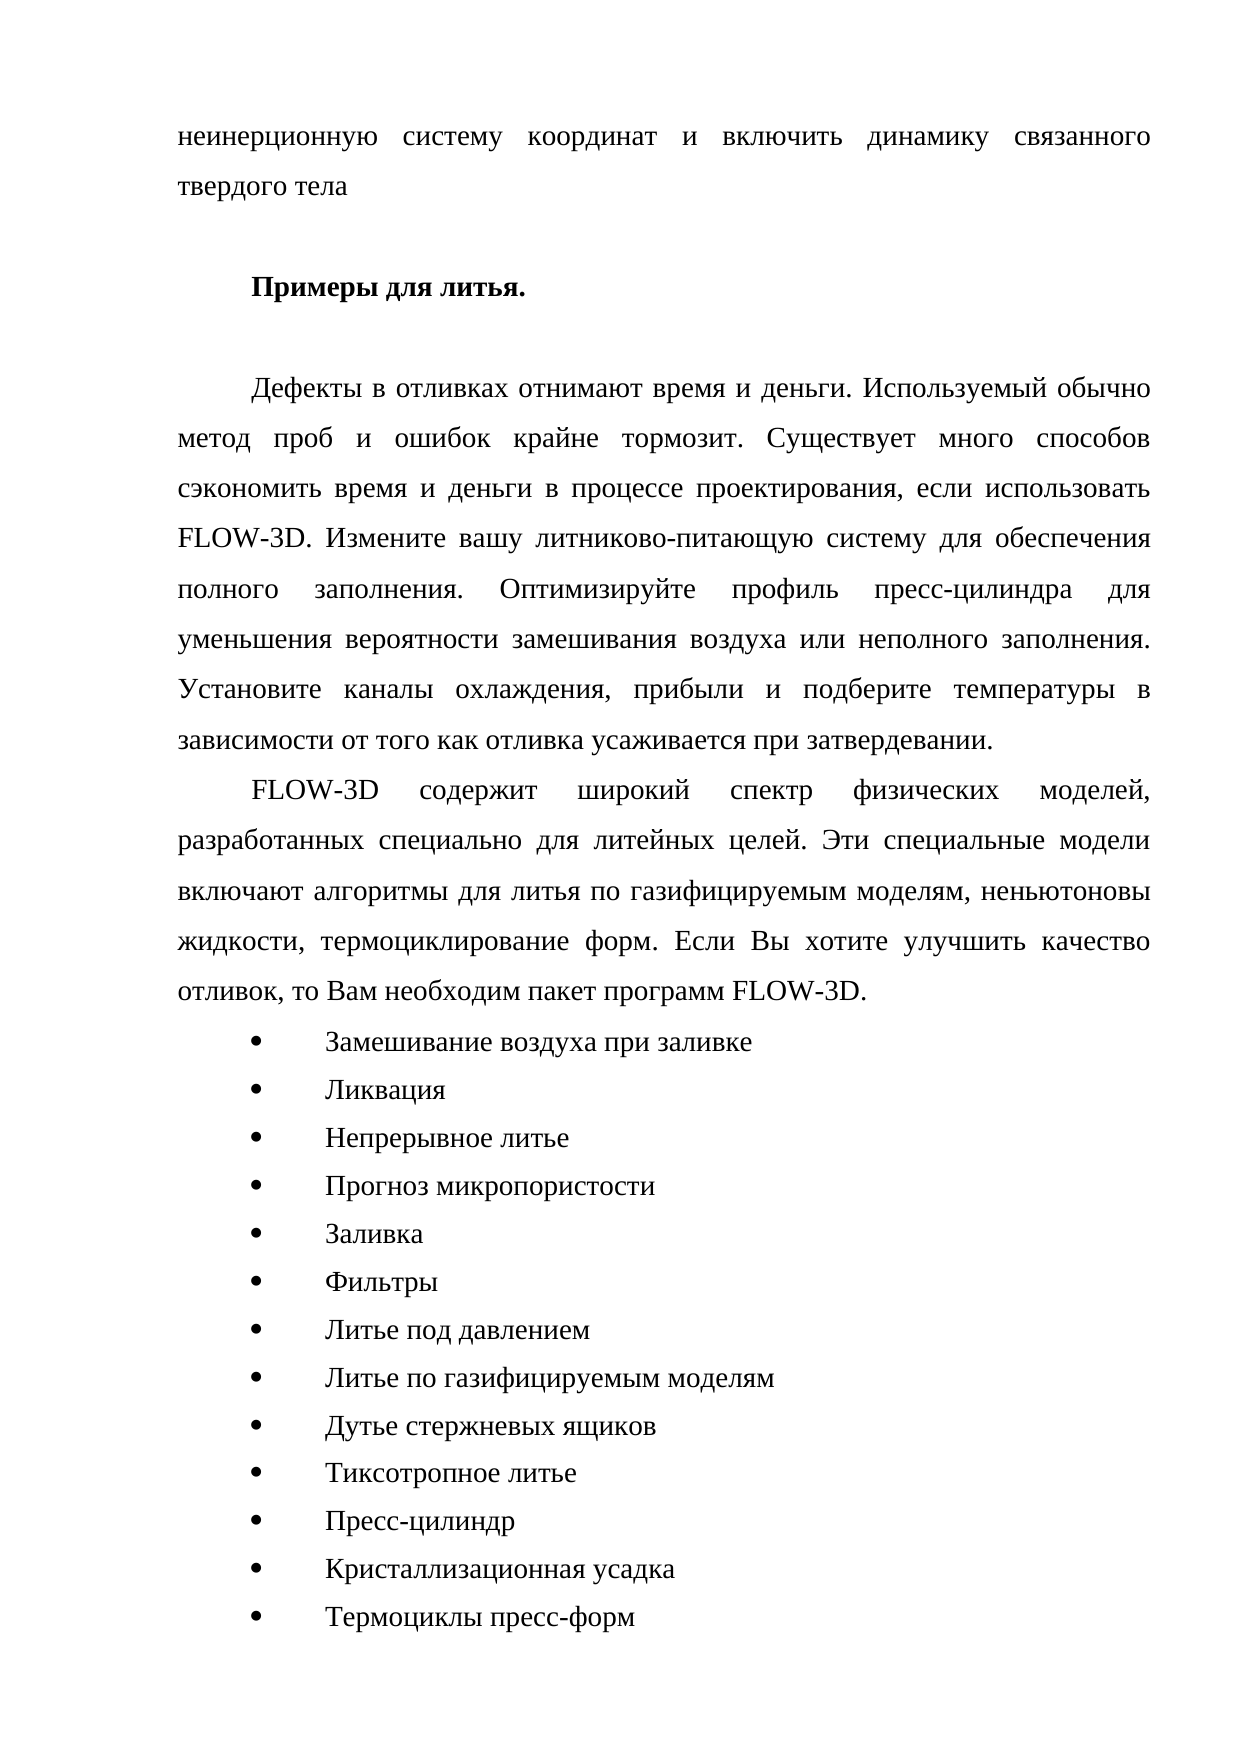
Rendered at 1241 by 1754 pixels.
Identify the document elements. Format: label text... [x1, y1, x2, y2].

table_cell Пресс-цилиндр [177, 1504, 1152, 1551]
table_cell Прогноз микропористости [177, 1168, 1152, 1216]
table_cell Ликвация [177, 1072, 1152, 1120]
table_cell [177, 1599, 1152, 1633]
table_cell Литье под давлением [177, 1312, 1152, 1360]
table_cell Литье по газифицируемым моделям [177, 1360, 1152, 1408]
table_cell Заливка [177, 1216, 1152, 1264]
table_cell Дутье стержневых ящиков [177, 1408, 1152, 1456]
table_cell Кристаллизационная усадка [177, 1551, 1152, 1599]
table_header Замешивание воздуха при заливке [177, 1024, 1152, 1072]
text FLOW-3D содержит широкий спектр физических моделей, разработанных специально для литейных целей. Эти специальные модели включают алгоритмы для литья по газифицируемым моделям, неньютоновы жидкости, термоциклирование форм. Если Вы хотите улучшить качество отливок, то Вам необходим пакет программ FLOW-3D. [177, 772, 1152, 1007]
text Дефекты в отливках отнимают время и деньги. Используемый обычно метод проб и ошибок крайне тормозит. Существует много способов сэкономить время и деньги в процессе проектирования, если использовать FLOW-3D. Измените вашу литниково-питающую систему для обеспечения полного заполнения. Оптимизируйте профиль пресс-цилиндра для уменьшения вероятности замешивания воздуха или неполного заполнения. Установите каналы охлаждения, прибыли и подберите температуры в зависимости от того как отливка усаживается при затвердевании. [177, 370, 1152, 755]
table_cell Фильтры [177, 1264, 1152, 1312]
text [177, 118, 1152, 202]
table_cell Непрерывное литье [177, 1120, 1152, 1168]
table_cell Тиксотропное литье [177, 1456, 1152, 1503]
text Примеры для литья. [177, 269, 1152, 303]
